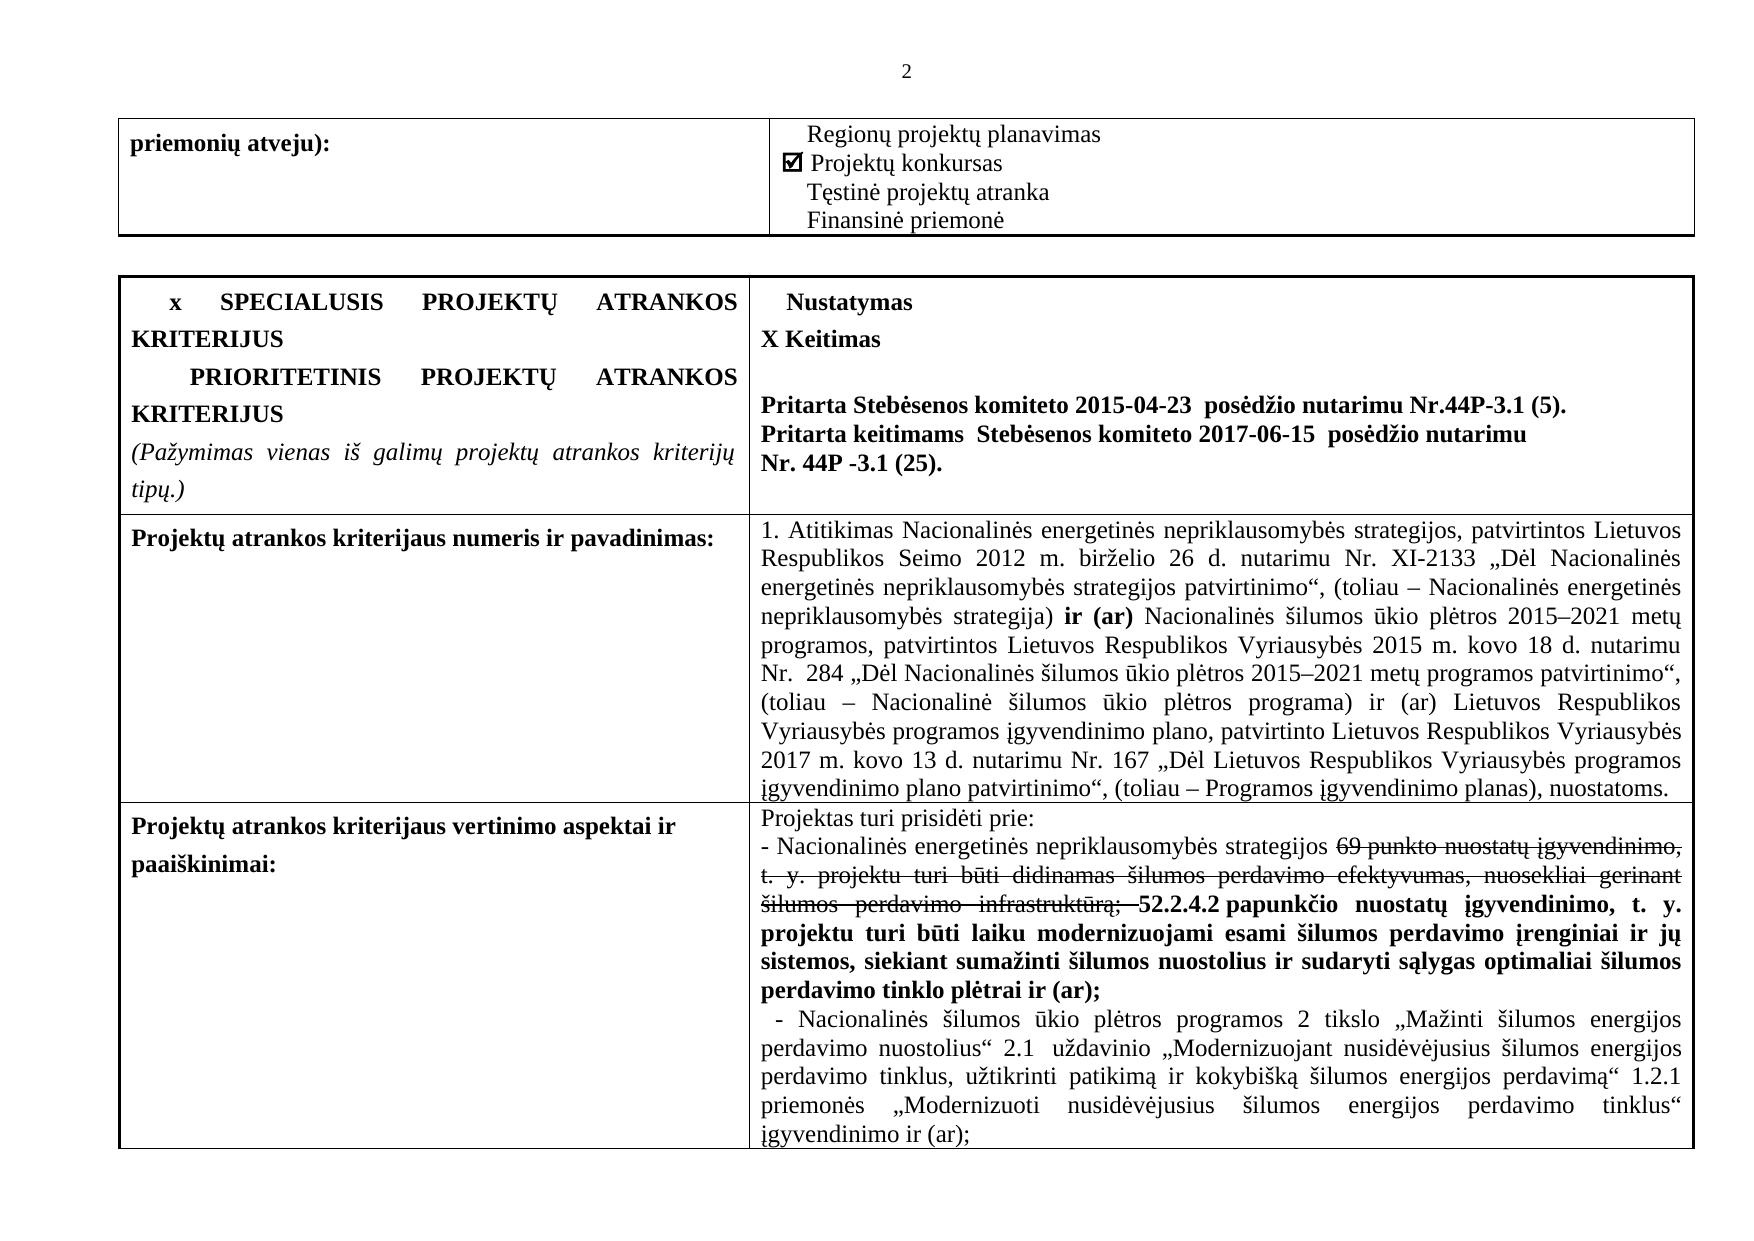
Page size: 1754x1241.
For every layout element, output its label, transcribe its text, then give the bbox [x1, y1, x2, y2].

table_header Nustatymas X Keitimas Pritarta Stebėsenos komiteto 2015-04-23 posėdžio nutarimu Nr.44P-3.1 (5). Pritarta keitimams Stebėsenos komiteto 2017-06-15 posėdžio nutarimu Nr. 44P -3.1 (25). [750, 278, 1692, 514]
table_cell 1. Atitikimas Nacionalinės energetinės nepriklausomybės strategijos, patvirtintos Lietuvos Respublikos Seimo 2012 m. birželio 26 d. nutarimu Nr. XI-2133 „Dėl Nacionalinės energetinės nepriklausomybės strategijos patvirtinimo“, (toliau – Nacionalinės energetinės nepriklausomybės strategija) ir (ar) Nacionalinės šilumos ūkio plėtros 2015–2021 metų programos, patvirtintos Lietuvos Respublikos Vyriausybės 2015 m. kovo 18 d. nutarimu Nr. 284 „Dėl Nacionalinės šilumos ūkio plėtros 2015–2021 metų programos patvirtinimo“, (toliau – Nacionalinė šilumos ūkio plėtros programa) ir (ar) Lietuvos Respublikos Vyriausybės programos įgyvendinimo plano, patvirtinto Lietuvos Respublikos Vyriausybės 2017 m. kovo 13 d. nutarimu Nr. 167 „Dėl Lietuvos Respublikos Vyriausybės programos įgyvendinimo plano patvirtinimo“, (toliau – Programos įgyvendinimo planas), nuostatoms. [750, 515, 1692, 802]
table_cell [770, 119, 1694, 234]
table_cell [121, 803, 749, 1148]
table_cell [750, 803, 1692, 1148]
table_cell Projektų atrankos kriterijaus numeris ir pavadinimas: [121, 515, 749, 802]
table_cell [119, 119, 769, 234]
table_header x SPECIALUSIS PROJEKTŲ ATRANKOS KRITERIJUS PRIORITETINIS PROJEKTŲ ATRANKOS KRITERIJUS (Pažymimas vienas iš galimų projektų atrankos kriterijų tipų.) [121, 278, 749, 514]
